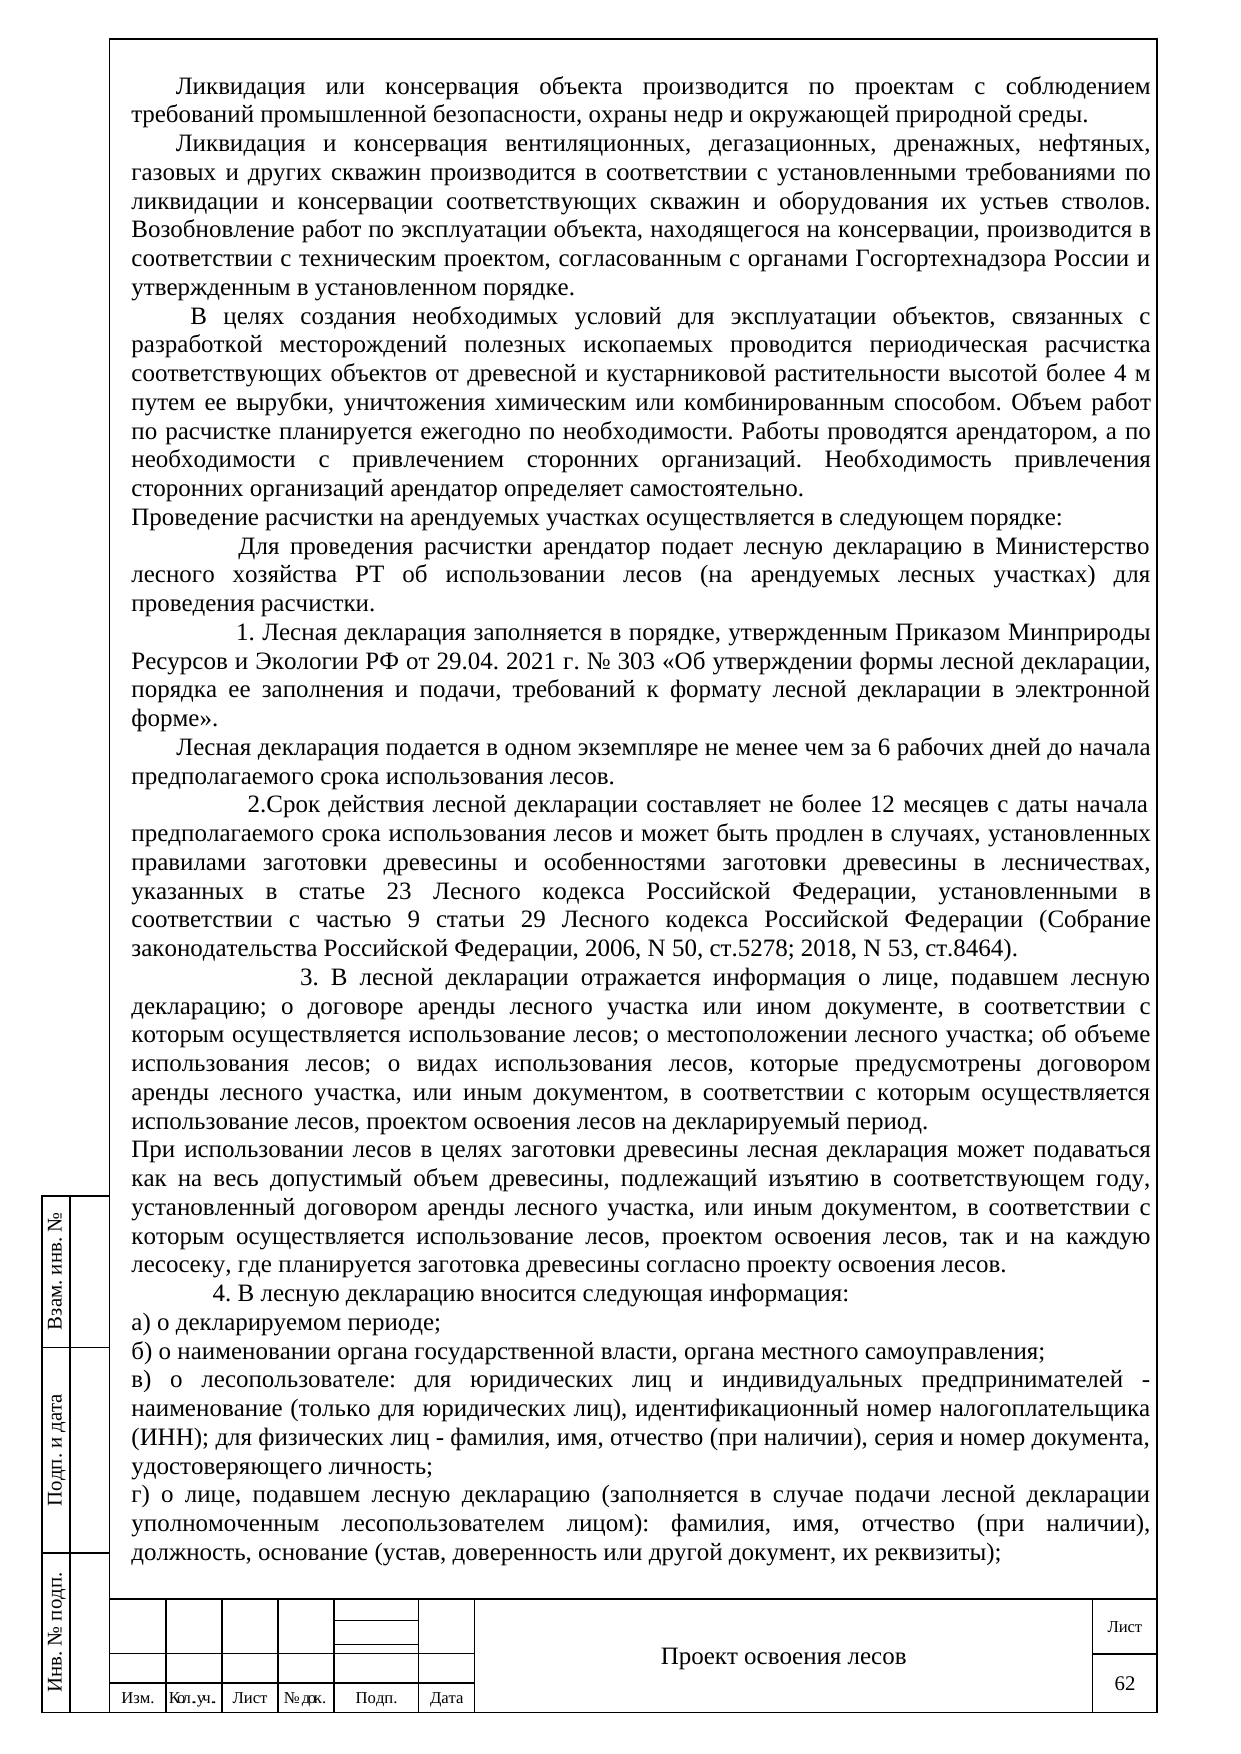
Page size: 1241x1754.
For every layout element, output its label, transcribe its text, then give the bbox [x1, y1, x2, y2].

text г) о лице, подавшем лесную декларацию (заполняется в случае подачи лесной декларации уполномоченным лесопользователем лицом): фамилия, имя, отчество (при наличии), должность, основание (устав, доверенность или другой документ, их реквизиты); [131, 1479, 1152, 1566]
text б) о наименовании органа государственной власти, органа местного самоуправления; [131, 1336, 1152, 1364]
text Для проведения расчистки арендатор подает лесную декларацию в Министерство лесного хозяйства РТ об использовании лесов (на арендуемых лесных участках) для проведения расчистки. [131, 531, 1152, 617]
text 4. В лесную декларацию вносится следующая информация: [131, 1278, 1152, 1307]
text Ликвидация и консервация вентиляционных, дегазационных, дренажных, нефтяных, газовых и других скважин производится в соответствии с установленными требованиями по ликвидации и консервации соответствующих скважин и оборудования их устьев стволов. Возобновление работ по эксплуатации объекта, находящегося на консервации, производится в соответствии с техническим проектом, согласованным с органами Госгортехнадзора России и утвержденным в установленном порядке. [131, 128, 1152, 301]
text 2.Срок действия лесной декларации составляет не более 12 месяцев с даты начала предполагаемого срока использования лесов и может быть продлен в случаях, установленных правилами заготовки древесины и особенностями заготовки древесины в лесничествах, указанных в статье 23 Лесного кодекса Российской Федерации, установленными в соответствии с частью 9 статьи 29 Лесного кодекса Российской Федерации (Собрание законодательства Российской Федерации, 2006, N 50, ст.5278; 2018, N 53, ст.8464). [131, 789, 1152, 962]
text 1. Лесная декларация заполняется в порядке, утвержденным Приказом Минприроды Ресурсов и Экологии РФ от 29.04. 2021 г. № 303 «Об утверждении формы лесной декларации, порядка ее заполнения и подачи, требований к формату лесной декларации в электронной форме». [131, 617, 1152, 732]
text Ликвидация или консервация объекта производится по проектам с соблюдением требований промышленной безопасности, охраны недр и окружающей природной среды. [131, 71, 1152, 128]
text В целях создания необходимых условий для эксплуатации объектов, связанных с разработкой месторождений полезных ископаемых проводится периодическая расчистка соответствующих объектов от древесной и кустарниковой растительности высотой более 4 м путем ее вырубки, уничтожения химическим или комбинированным способом. Объем работ по расчистке планируется ежегодно по необходимости. Работы проводятся арендатором, а по необходимости с привлечением сторонних организаций. Необходимость привлечения сторонних организаций арендатор определяет самостоятельно. [131, 301, 1152, 502]
text Лесная декларация подается в одном экземпляре не менее чем за 6 рабочих дней до начала предполагаемого срока использования лесов. [131, 732, 1152, 789]
text При использовании лесов в целях заготовки древесины лесная декларация может подаваться как на весь допустимый объем древесины, подлежащий изъятию в соответствующем году, установленный договором аренды лесного участка, или иным документом, в соответствии с которым осуществляется использование лесов, проектом освоения лесов, так и на каждую лесосеку, где планируется заготовка древесины согласно проекту освоения лесов. [131, 1134, 1152, 1278]
text а) о декларируемом периоде; [131, 1307, 1152, 1336]
text 3. В лесной декларации отражается информация о лице, подавшем лесную декларацию; о договоре аренды лесного участка или ином документе, в соответствии с которым осуществляется использование лесов; о местоположении лесного участка; об объеме использования лесов; о видах использования лесов, которые предусмотрены договором аренды лесного участка, или иным документом, в соответствии с которым осуществляется использование лесов, проектом освоения лесов на декларируемый период. [131, 962, 1152, 1134]
text в) о лесопользователе: для юридических лиц и индивидуальных предпринимателей - наименование (только для юридических лиц), идентификационный номер налогоплательщика (ИНН); для физических лиц - фамилия, имя, отчество (при наличии), серия и номер документа, удостоверяющего личность; [131, 1364, 1152, 1479]
text Проведение расчистки на арендуемых участках осуществляется в следующем порядке: [131, 502, 1152, 531]
